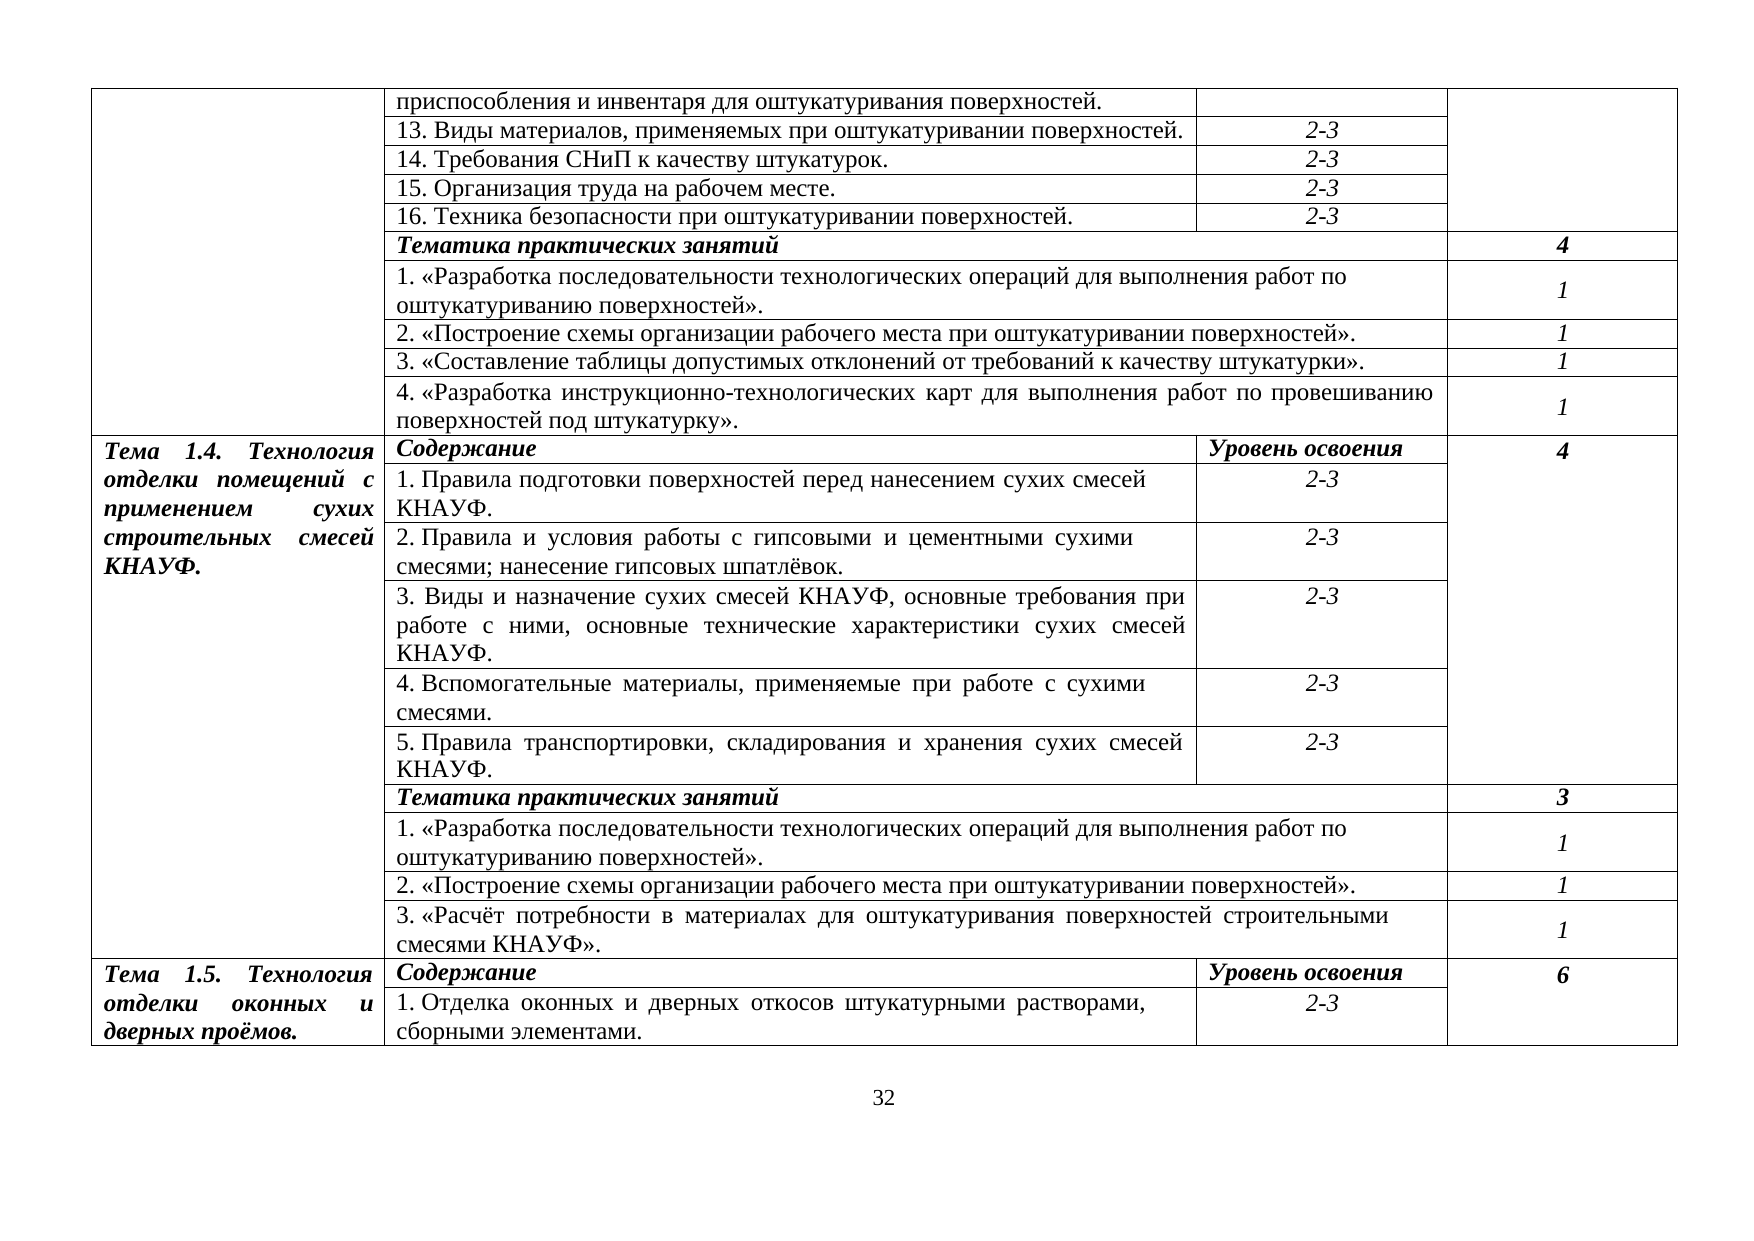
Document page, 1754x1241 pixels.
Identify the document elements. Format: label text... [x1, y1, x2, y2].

table_cell 4 [1448, 436, 1677, 783]
table_cell Тема 1.4. Технология отделки помещений с применением сухих строительных смесей КНАУФ. [92, 436, 384, 958]
table_cell 1 [1448, 901, 1677, 958]
table_cell 15. Организация труда на рабочем месте. [385, 175, 1196, 202]
table_cell 4 [1448, 232, 1677, 260]
table_cell 1 [1448, 349, 1677, 376]
table_header [1197, 89, 1447, 116]
table_header [92, 89, 384, 434]
table_cell Содержание [385, 436, 1196, 463]
table_cell 5. Правила транспортировки, складирования и хранения сухих смесей КНАУФ. [385, 727, 1196, 783]
table_cell 1 [1448, 377, 1677, 434]
table_cell 1 [1448, 320, 1677, 347]
table_cell 2-3 [1197, 988, 1447, 1045]
table_cell 1. «Разработка последовательности технологических операций для выполнения работ по оштукатуриванию поверхностей». [385, 261, 1447, 319]
table_cell Тематика практических занятий [385, 785, 1447, 812]
table_cell 2. Правила и условия работы с гипсовыми и цементными сухими смесями; нанесение гипсовых шпатлёвок. [385, 523, 1196, 580]
table_cell Содержание [385, 959, 1196, 987]
table_cell 1 [1448, 872, 1677, 900]
table_cell 6 [1448, 959, 1677, 1045]
table_cell 1 [1448, 813, 1677, 871]
table_cell 2-3 [1197, 464, 1447, 522]
table_cell 13. Виды материалов, применяемых при оштукатуривании поверхностей. [385, 117, 1196, 145]
table_header приспособления и инвентаря для оштукатуривания поверхностей. [385, 89, 1196, 116]
table_cell 2-3 [1197, 581, 1447, 668]
table_header [1448, 89, 1677, 231]
table_cell Тема 1.5. Технология отделки оконных и дверных проёмов. [92, 959, 384, 1045]
table_cell 1. Правила подготовки поверхностей перед нанесением сухих смесей КНАУФ. [385, 464, 1196, 522]
table_cell 14. Требования СНиП к качеству штукатурок. [385, 146, 1196, 174]
table_cell 2. «Построение схемы организации рабочего места при оштукатуривании поверхностей». [385, 320, 1447, 347]
table_cell 4. Вспомогательные материалы, применяемые при работе с сухими смесями. [385, 669, 1196, 726]
table_cell 4. «Разработка инструкционно-технологических карт для выполнения работ по провешиванию поверхностей под штукатурку». [385, 377, 1447, 434]
table_cell 3. Виды и назначение сухих смесей КНАУФ, основные требования при работе с ними, основные технические характеристики сухих смесей КНАУФ. [385, 581, 1196, 668]
table_cell 2-3 [1197, 727, 1447, 783]
table_cell 2. «Построение схемы организации рабочего места при оштукатуривании поверхностей». [385, 872, 1447, 900]
table_cell Тематика практических занятий [385, 232, 1447, 260]
table_cell 2-3 [1197, 204, 1447, 231]
table_cell 1. «Разработка последовательности технологических операций для выполнения работ по оштукатуриванию поверхностей». [385, 813, 1447, 871]
table_cell 2-3 [1197, 117, 1447, 145]
table_cell 2-3 [1197, 523, 1447, 580]
table_cell 1. Отделка оконных и дверных откосов штукатурными растворами, сборными элементами. [385, 988, 1196, 1045]
table_cell 2-3 [1197, 669, 1447, 726]
table_cell 1 [1448, 261, 1677, 319]
table_cell 3. «Составление таблицы допустимых отклонений от требований к качеству штукатурки». [385, 349, 1447, 376]
table_cell 2-3 [1197, 146, 1447, 174]
table_cell Уровень освоения [1197, 436, 1447, 463]
table_cell 16. Техника безопасности при оштукатуривании поверхностей. [385, 204, 1196, 231]
table_cell Уровень освоения [1197, 959, 1447, 987]
table_cell 2-3 [1197, 175, 1447, 202]
table_cell 3 [1448, 785, 1677, 812]
table_cell 3. «Расчёт потребности в материалах для оштукатуривания поверхностей строительными смесями КНАУФ». [385, 901, 1447, 958]
